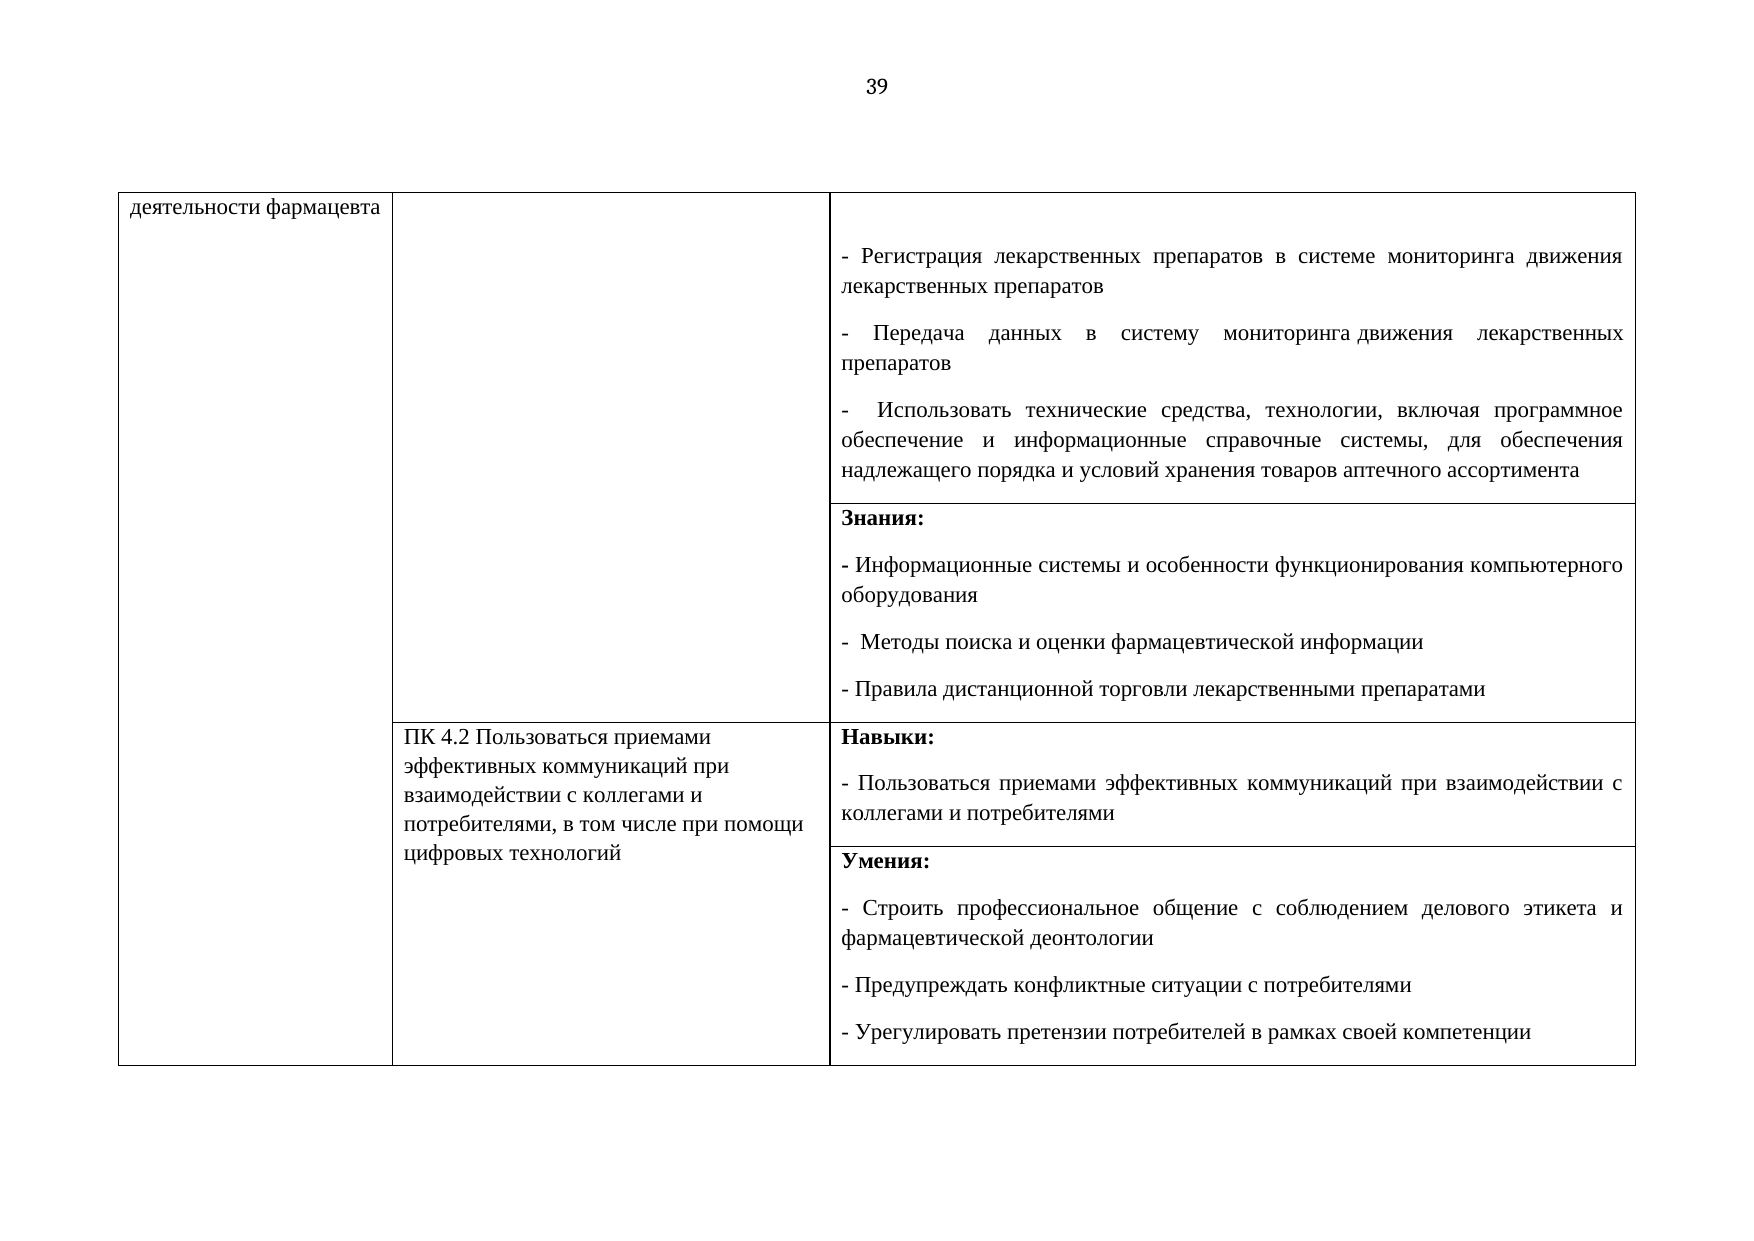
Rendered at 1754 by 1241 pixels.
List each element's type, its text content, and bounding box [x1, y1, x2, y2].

table_cell ПК 4.2 Пользоваться приемами эффективных коммуникаций при взаимодействии с коллегами и потребителями, в том числе при помощи цифровых технологий [393, 723, 829, 1064]
table_cell Умения: - Строить профессиональное общение с соблюдением делового этикета и фармацевтической деонтологии - Предупреждать конфликтные ситуации с потребителями - Урегулировать претензии потребителей в рамках своей компетенции [831, 847, 1635, 1064]
table_cell Знания: - Информационные системы и особенности функционирования компьютерного оборудования - Методы поиска и оценки фармацевтической информации - Правила дистанционной торговли лекарственными препаратами [831, 504, 1635, 722]
table_cell Навыки: - Пользоваться приемами эффективных коммуникаций при взаимодействии с коллегами и потребителями [831, 723, 1635, 846]
